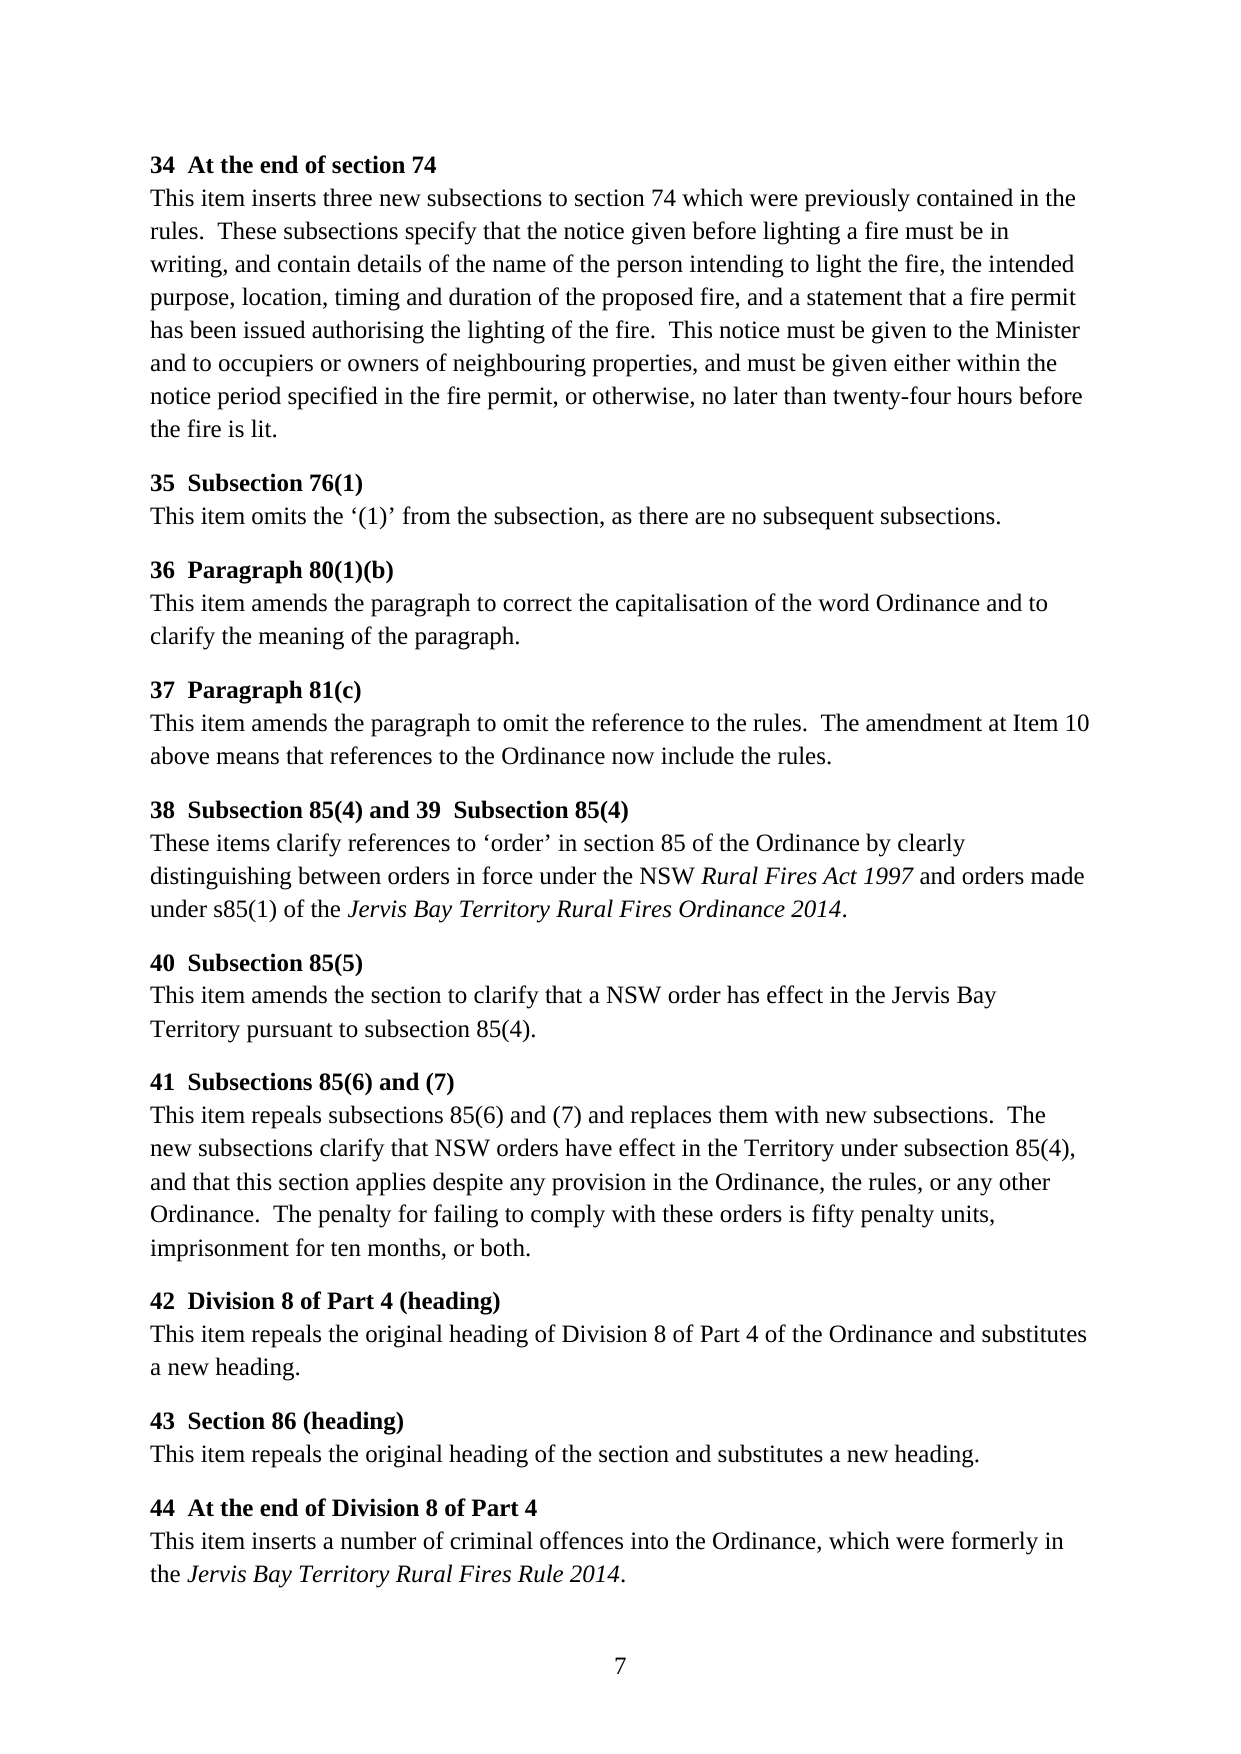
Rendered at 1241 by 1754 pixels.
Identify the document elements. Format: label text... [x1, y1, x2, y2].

text 40 Subsection 85(5) This item amends the section to clarify that a NSW order has effect in the Jervis Bay Territory pursuant to subsection 85(4). [150, 948, 1090, 1042]
text 35 Subsection 76(1) This item omits the ‘(1)’ from the subsection, as there are no subsequent subsections. [150, 468, 1090, 530]
text 41 Subsections 85(6) and (7) This item repeals subsections 85(6) and (7) and replaces them with new subsections. The new subsections clarify that NSW orders have effect in the Territory under subsection 85(4), and that this section applies despite any provision in the Ordinance, the rules, or any other Ordinance. The penalty for failing to comply with these orders is fifty penalty units, imprisonment for ten months, or both. [150, 1067, 1090, 1261]
text 42 Division 8 of Part 4 (heading) This item repeals the original heading of Division 8 of Part 4 of the Ordinance and substitutes a new heading. [150, 1286, 1090, 1381]
text 43 Section 86 (heading) This item repeals the original heading of the section and substitutes a new heading. [150, 1406, 1090, 1468]
text 36 Paragraph 80(1)(b) This item amends the paragraph to correct the capitalisation of the word Ordinance and to clarify the meaning of the paragraph. [150, 555, 1090, 650]
text 37 Paragraph 81(c) This item amends the paragraph to omit the reference to the rules. The amendment at Item 10 above means that references to the Ordinance now include the rules. [150, 675, 1090, 769]
text 38 Subsection 85(4) and 39 Subsection 85(4) These items clarify references to ‘order’ in section 85 of the Ordinance by clearly distinguishing between orders in force under the NSW Rural Fires Act 1997 and orders made under s85(1) of the Jervis Bay Territory Rural Fires Ordinance 2014. [150, 795, 1090, 922]
text 34 At the end of section 74 This item inserts three new subsections to section 74 which were previously contained in the rules. These subsections specify that the notice given before lighting a fire must be in writing, and contain details of the name of the person intending to light the fire, the intended purpose, location, timing and duration of the proposed fire, and a statement that a fire permit has been issued authorising the lighting of the fire. This notice must be given to the Minister and to occupiers or owners of neighbouring properties, and must be given either within the notice period specified in the fire permit, or otherwise, no later than twenty-four hours before the fire is lit. [150, 150, 1090, 443]
text 44 At the end of Division 8 of Part 4 This item inserts a number of criminal offences into the Ordinance, which were formerly in the Jervis Bay Territory Rural Fires Rule 2014. [150, 1493, 1090, 1588]
